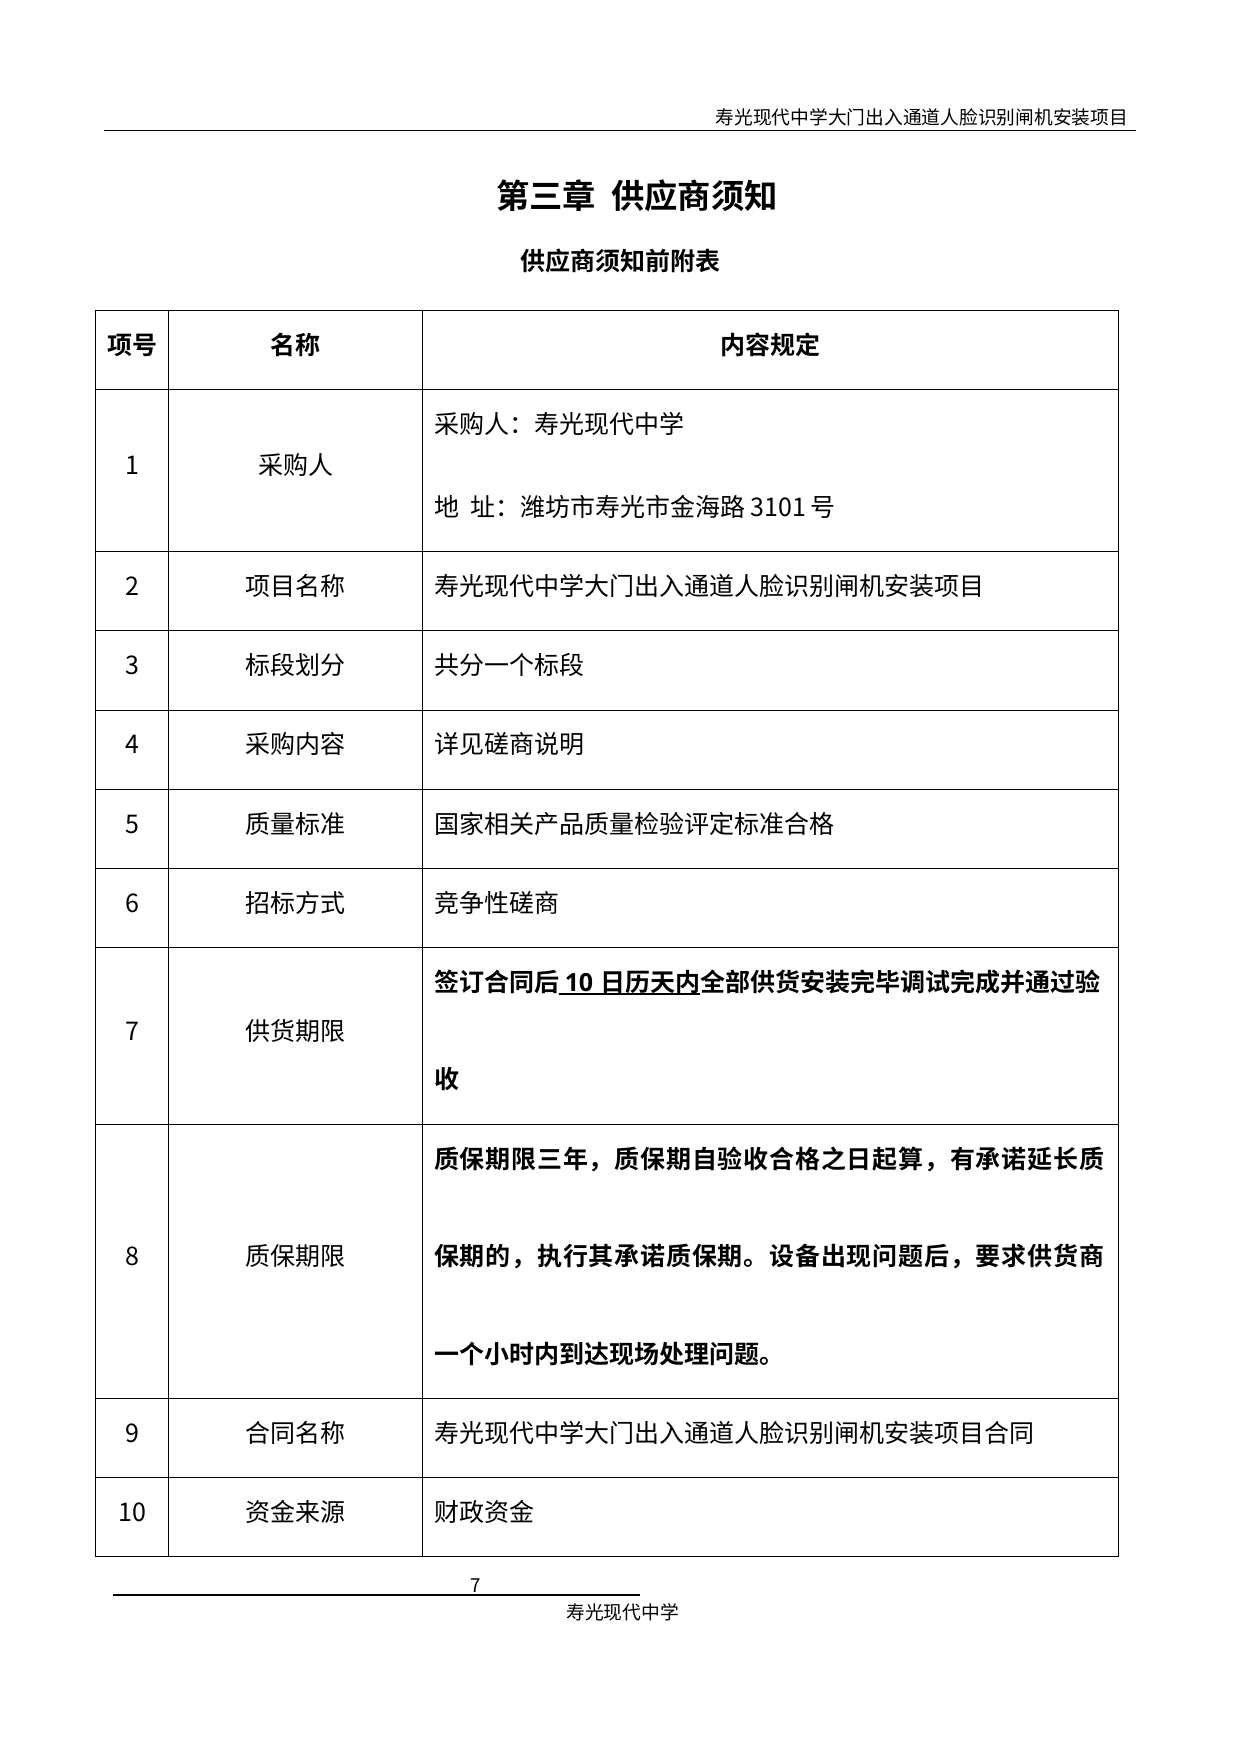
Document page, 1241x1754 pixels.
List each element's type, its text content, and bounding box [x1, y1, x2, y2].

table_cell 2 [96, 552, 168, 630]
table_cell 5 [96, 790, 168, 868]
table_header 内容规定 [423, 311, 1118, 389]
table_cell 8 [96, 1125, 168, 1398]
table_cell 10 [96, 1478, 168, 1556]
table_cell 国家相关产品质量检验评定标准合格 [423, 790, 1118, 868]
table_cell 招标方式 [169, 869, 422, 947]
table_cell 7 [96, 948, 168, 1124]
table_cell 竞争性磋商 [423, 869, 1118, 947]
text 第三章 供应商须知 [112, 162, 1128, 227]
table_cell 6 [96, 869, 168, 947]
table_cell 采购内容 [169, 711, 422, 789]
table_cell 寿光现代中学大门出入通道人脸识别闸机安装项目合同 [423, 1399, 1118, 1477]
table_cell 质保期限 [169, 1125, 422, 1398]
table_cell 采购人 [169, 390, 422, 551]
table_cell 合同名称 [169, 1399, 422, 1477]
table_cell 寿光现代中学大门出入通道人脸识别闸机安装项目 [423, 552, 1118, 630]
table_cell 供货期限 [169, 948, 422, 1124]
table_cell 4 [96, 711, 168, 789]
table_cell 标段划分 [169, 631, 422, 709]
table_header 名称 [169, 311, 422, 389]
table_cell 9 [96, 1399, 168, 1477]
table_cell 质量标准 [169, 790, 422, 868]
table_cell 财政资金 [423, 1478, 1118, 1556]
table_cell 3 [96, 631, 168, 709]
table_cell 资金来源 [169, 1478, 422, 1556]
table_cell 签订合同后 10 日历天内全部供货安装完毕调试完成并通过验收 [423, 948, 1118, 1124]
text 供应商须知前附表 [112, 227, 1128, 292]
table_cell 采购人：寿光现代中学 地 址：潍坊市寿光市金海路3101号 [423, 390, 1118, 551]
table_cell 共分一个标段 [423, 631, 1118, 709]
table_header 项号 [96, 311, 168, 389]
table_cell 质保期限三年，质保期自验收合格之日起算，有承诺延长质保期的，执行其承诺质保期。设备出现问题后，要求供货商一个小时内到达现场处理问题。 [423, 1125, 1118, 1398]
table_cell 项目名称 [169, 552, 422, 630]
table_cell 1 [96, 390, 168, 551]
table_cell 详见磋商说明 [423, 711, 1118, 789]
